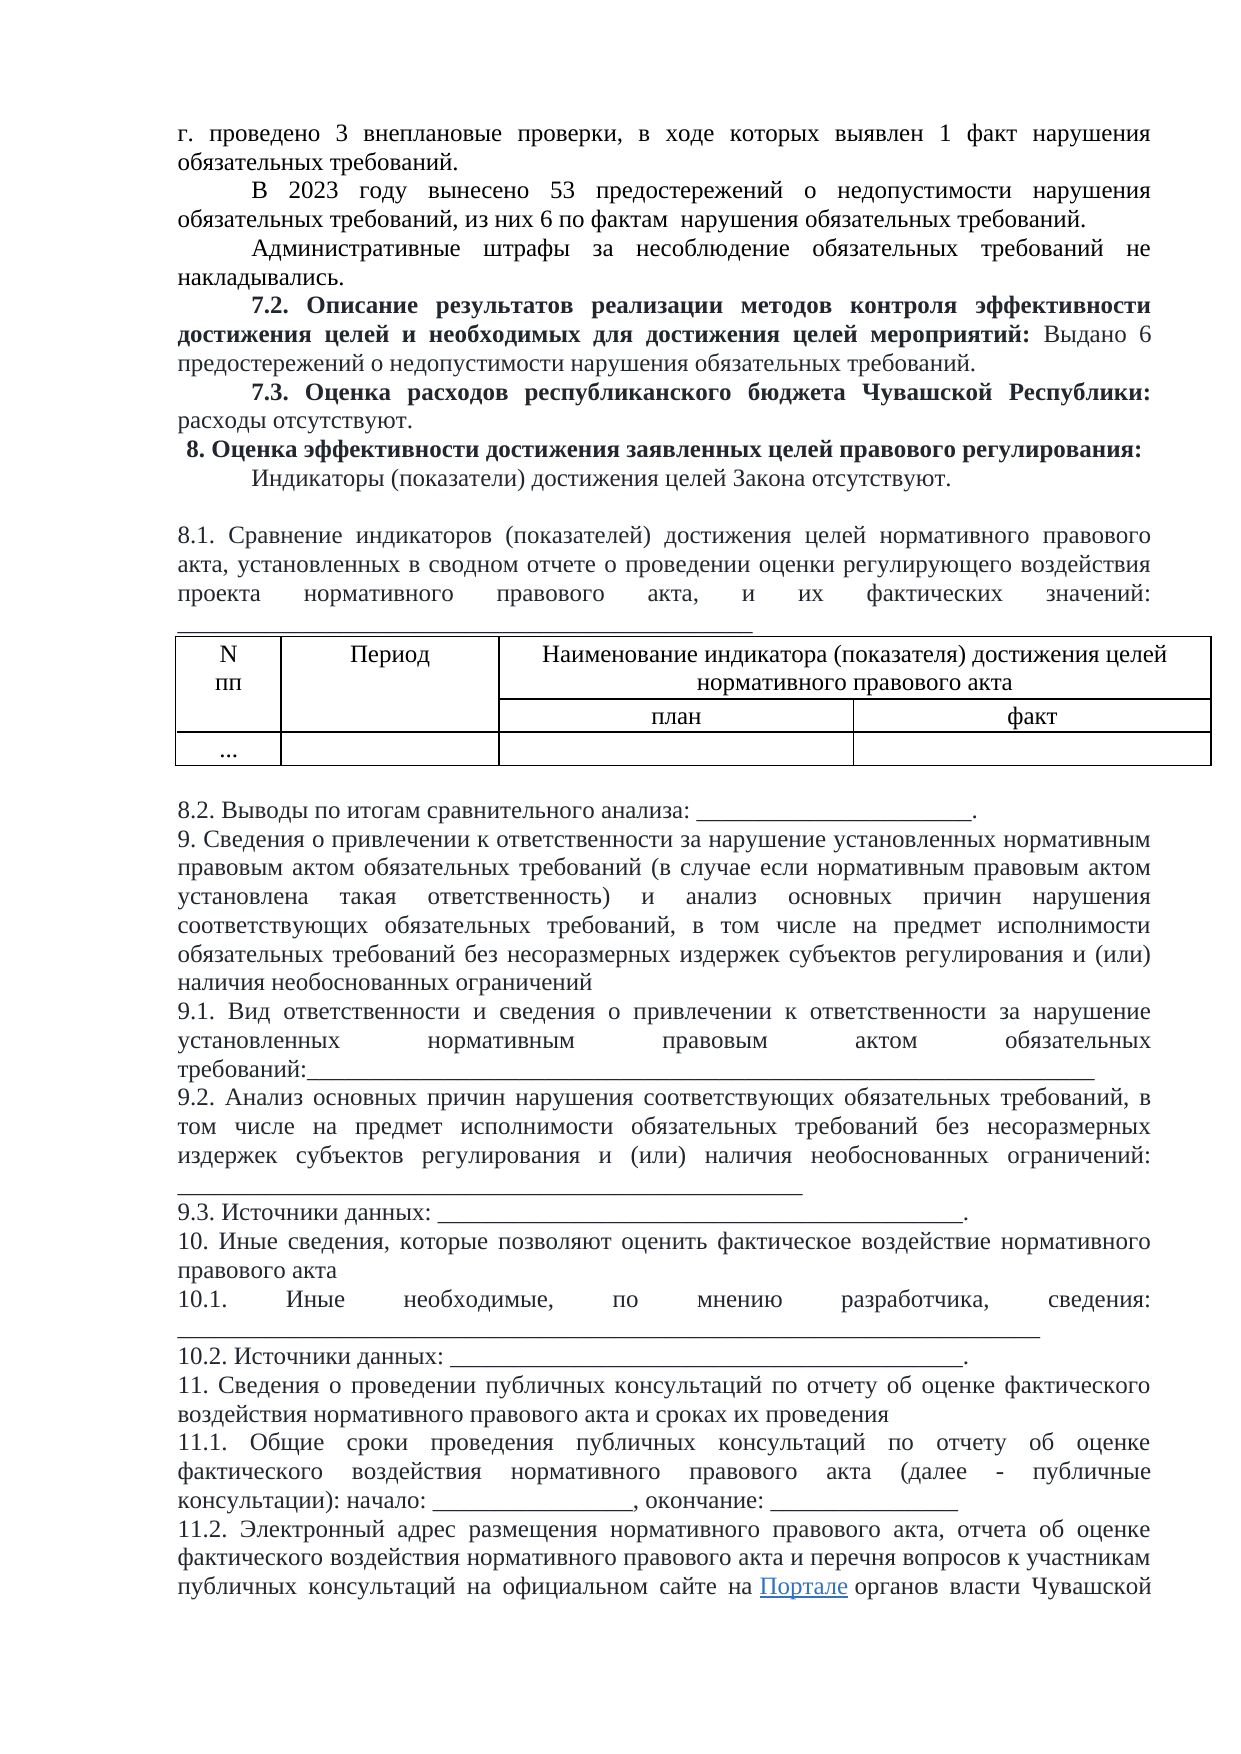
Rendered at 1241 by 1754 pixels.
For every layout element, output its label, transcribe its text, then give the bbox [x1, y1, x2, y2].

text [177, 1514, 1152, 1600]
table_cell факт [854, 700, 1210, 731]
table_cell ... [176, 732, 280, 765]
text 8. Оценка эффективности достижения заявленных целей правового регулирования: [177, 434, 1152, 463]
text Административные штрафы за несоблюдение обязательных требований не накладывались. [177, 233, 1152, 291]
text 10. Иные сведения, которые позволяют оценить фактическое воздействие нормативного правового акта [177, 1226, 1152, 1284]
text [177, 118, 1152, 176]
text 9.1. Вид ответственности и сведения о привлечении к ответственности за нарушение установленных нормативным правовым актом обязательных требований:_______________________________________________________________ [177, 996, 1152, 1082]
text Индикаторы (показатели) достижения целей Закона отсутствуют. [177, 463, 1152, 492]
text 9.3. Источники данных: __________________________________________. [177, 1197, 1152, 1226]
text 10.1. Иные необходимые, по мнению разработчика, сведения: _____________________________________________________________________ [177, 1284, 1152, 1341]
text 11.1. Общие сроки проведения публичных консультаций по отчету об оценке фактического воздействия нормативного правового акта (далее - публичные консультации): начало: ________________, окончание: _______________ [177, 1427, 1152, 1514]
text 7.3. Оценка расходов республиканского бюджета Чувашской Республики: расходы отсутствуют. [177, 377, 1152, 434]
text 7.2. Описание результатов реализации методов контроля эффективности достижения целей и необходимых для достижения целей мероприятий: Выдано 6 предостережений о недопустимости нарушения обязательных требований. [177, 291, 1152, 377]
table_header Наименование индикатора (показателя) достижения целей нормативного правового акта [500, 637, 1210, 698]
text 8.2. Выводы по итогам сравнительного анализа: ______________________. [177, 795, 1152, 824]
table_header Период [282, 637, 498, 731]
text 8.1. Сравнение индикаторов (показателей) достижения целей нормативного правового акта, установленных в сводном отчете о проведении оценки регулирующего воздействия проекта нормативного правового акта, и их фактических значений: ______________________________________________ [177, 521, 1152, 636]
table_cell [282, 733, 498, 765]
table_header N пп [176, 637, 280, 731]
text 11. Сведения о проведении публичных консультаций по отчету об оценке фактического воздействия нормативного правового акта и сроках их проведения [177, 1370, 1152, 1427]
text 9.2. Анализ основных причин нарушения соответствующих обязательных требований, в том числе на предмет исполнимости обязательных требований без несоразмерных издержек субъектов регулирования и (или) наличия необоснованных ограничений: __________________________________________________ [177, 1082, 1152, 1197]
text 10.2. Источники данных: _________________________________________. [177, 1341, 1152, 1370]
table_cell [500, 733, 853, 765]
table_cell [854, 733, 1210, 765]
text 9. Сведения о привлечении к ответственности за нарушение установленных нормативным правовым актом обязательных требований (в случае если нормативным правовым актом установлена такая ответственность) и анализ основных причин нарушения соответствующих обязательных требований, в том числе на предмет исполнимости обязательных требований без несоразмерных издержек субъектов регулирования и (или) наличия необоснованных ограничений [177, 824, 1152, 996]
text В 2023 году вынесено 53 предостережений о недопустимости нарушения обязательных требований, из них 6 по фактам нарушения обязательных требований. [177, 176, 1152, 233]
table_cell план [500, 700, 853, 731]
